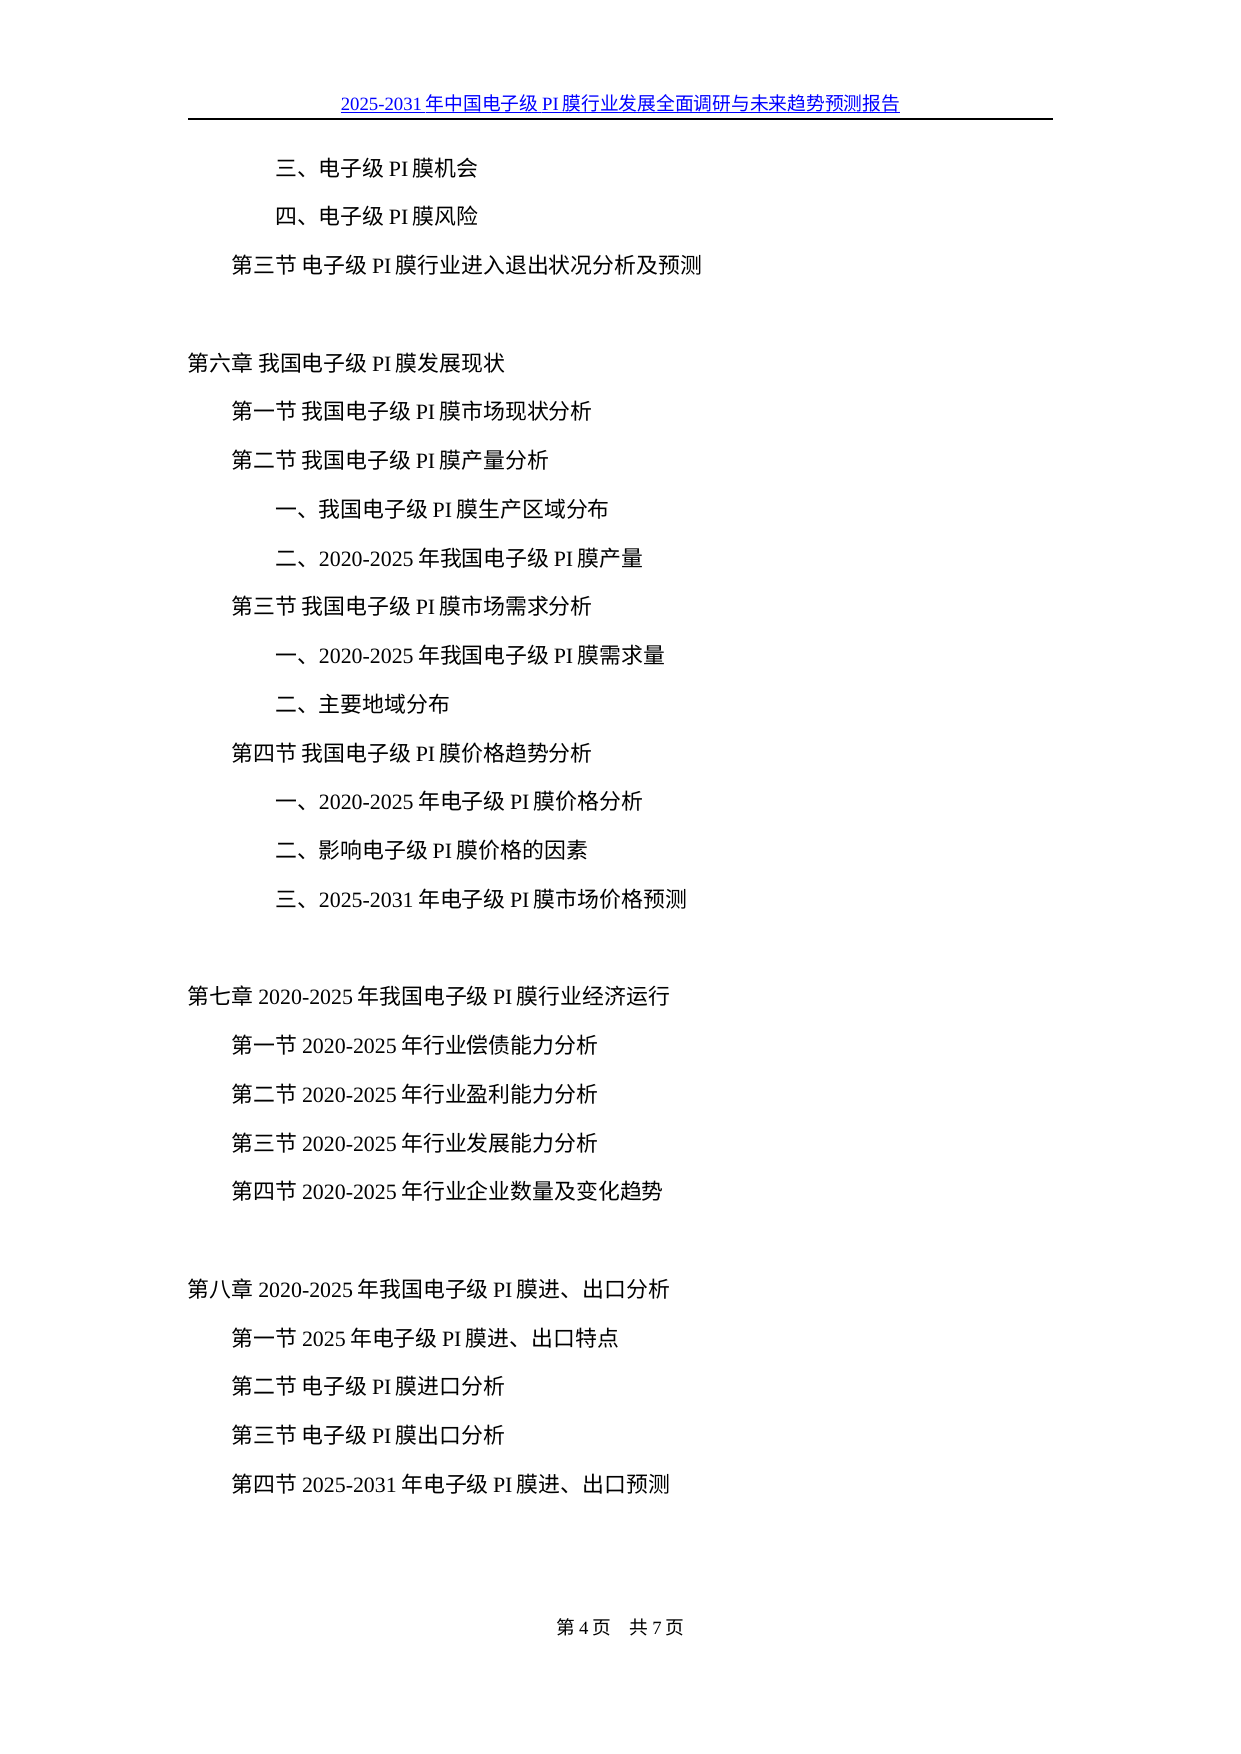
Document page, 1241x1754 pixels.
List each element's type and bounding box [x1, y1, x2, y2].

text [187, 150, 1053, 1499]
